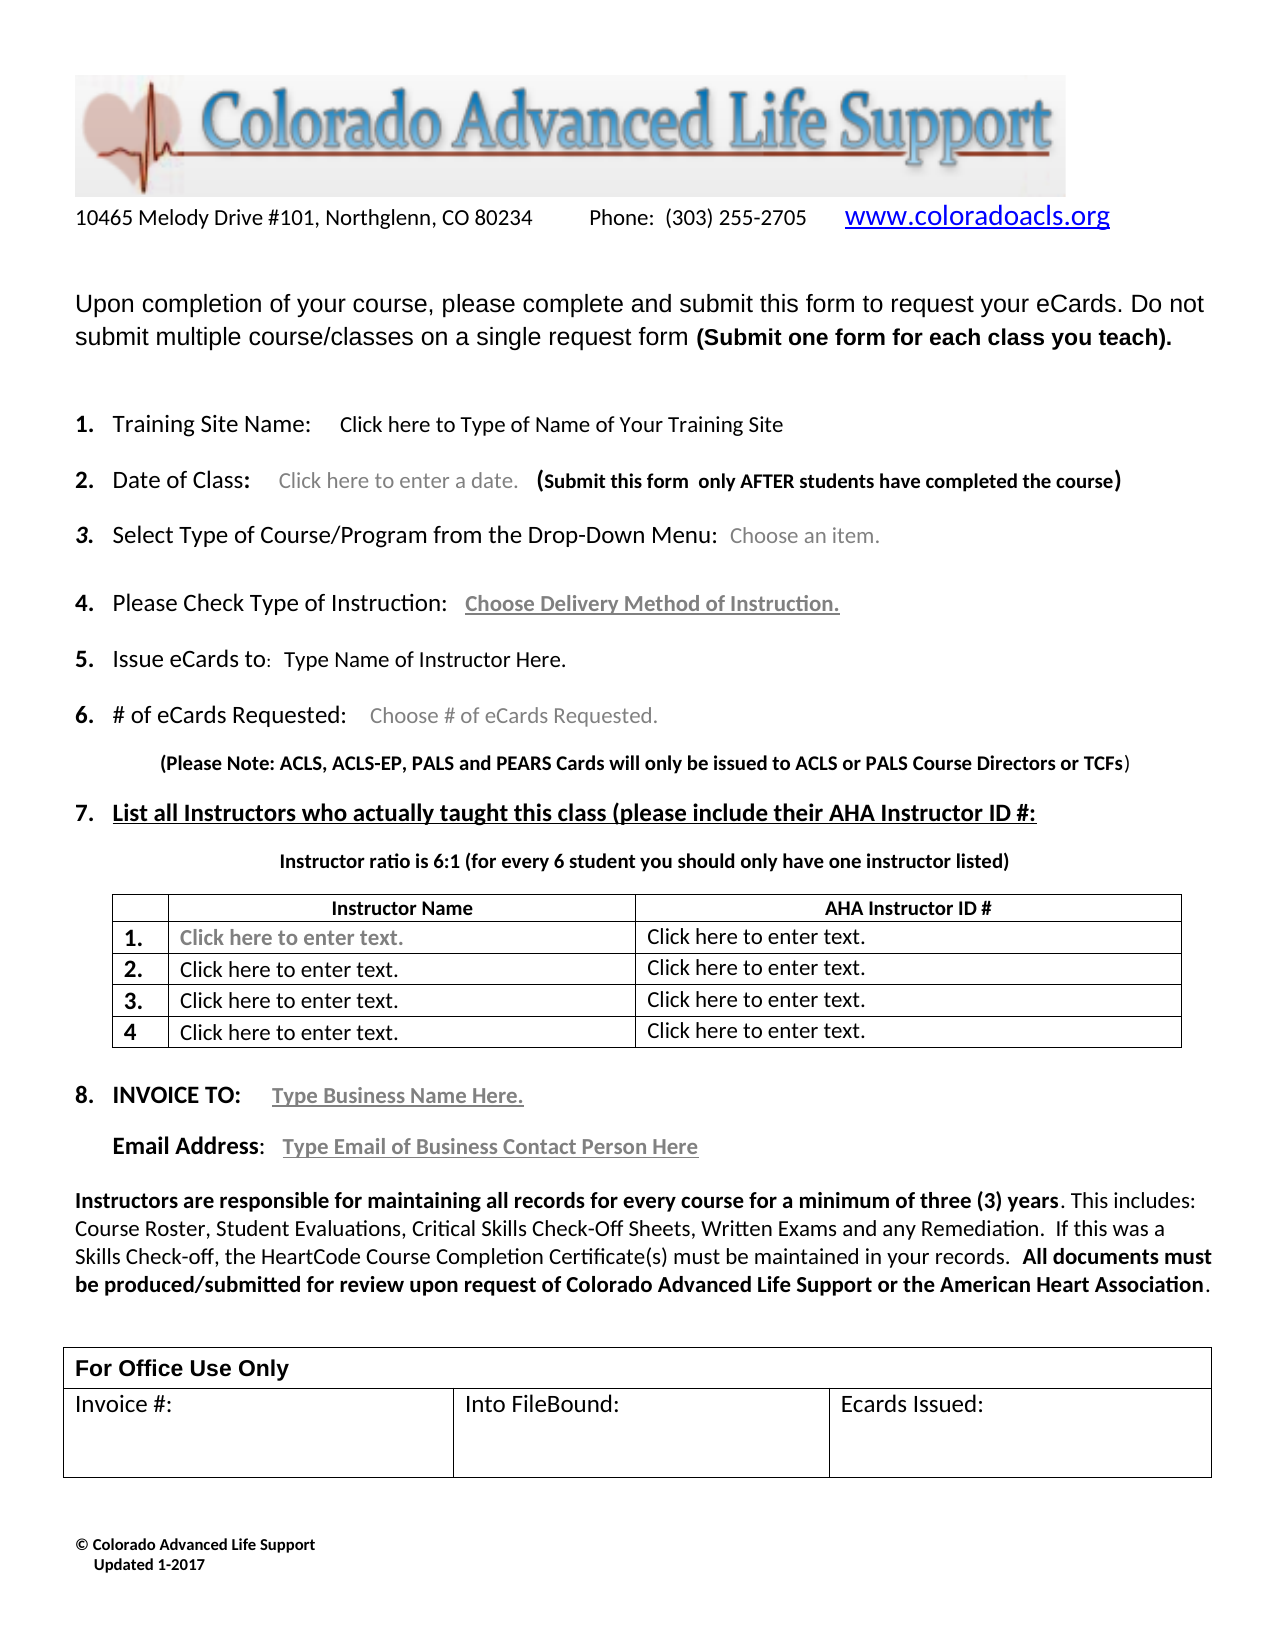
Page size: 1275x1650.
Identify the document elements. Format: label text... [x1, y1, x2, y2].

table_cell 4 [113, 1017, 168, 1047]
table_cell Invoice #: [64, 1389, 453, 1477]
text Instructor ratio is 6:1 (for every 6 student you should only have one instructor listed) [75, 848, 1215, 873]
text Instructors are responsible for maintaining all records for every course for a minimum of three (3) years. This includes: Course Roster, Student Evaluations, Critical Skills Check-Off Sheets, Written Exams and any Remediation. If this was a Skills Check-off, the HeartCode Course Completion Certificate(s) must be maintained in your records. All documents must be produced/submitted for review upon request of Colorado Advanced Life Support or the American Heart Association. [75, 1186, 1215, 1298]
table_header Instructor Name [169, 895, 635, 921]
list Issue eCards to: [75, 643, 1215, 674]
table_cell [169, 922, 635, 952]
text Email Address: [75, 1131, 1215, 1161]
text (Please Note: ACLS, ACLS-EP, PALS and PEARS Cards will only be issued to ACLS or PALS Course Directors or TCFs) [75, 751, 1215, 776]
table_header AHA Instructor ID # [636, 895, 1181, 921]
list # of eCards Requested: [75, 699, 1215, 730]
table_cell Into FileBound: [454, 1389, 829, 1477]
table_cell [169, 954, 635, 984]
list Please Check Type of Instruction: [75, 587, 1215, 618]
table_header For Office Use Only [64, 1348, 1211, 1387]
table_cell 1. [113, 922, 168, 952]
table_cell Ecards Issued: [830, 1389, 1211, 1477]
list List all Instructors who actually taught this class (please include their AHA Instructor ID #: [75, 797, 1215, 827]
text Upon completion of your course, please complete and submit this form to request your eCards. Do not submit multiple course/classes on a single request form (Submit one form for each class you teach). [75, 289, 1215, 351]
list Date of Class: (Submit this form only AFTER students have completed the course) [75, 464, 1215, 494]
table_header [113, 895, 168, 921]
picture [75, 75, 1066, 197]
table_cell [169, 985, 635, 1016]
list Training Site Name: [75, 408, 1215, 438]
list INVOICE TO: [75, 1079, 1215, 1110]
list Select Type of Course/Program from the Drop-Down Menu: [75, 520, 1215, 550]
table_cell 3. [113, 985, 168, 1016]
table_cell 2. [113, 954, 168, 984]
